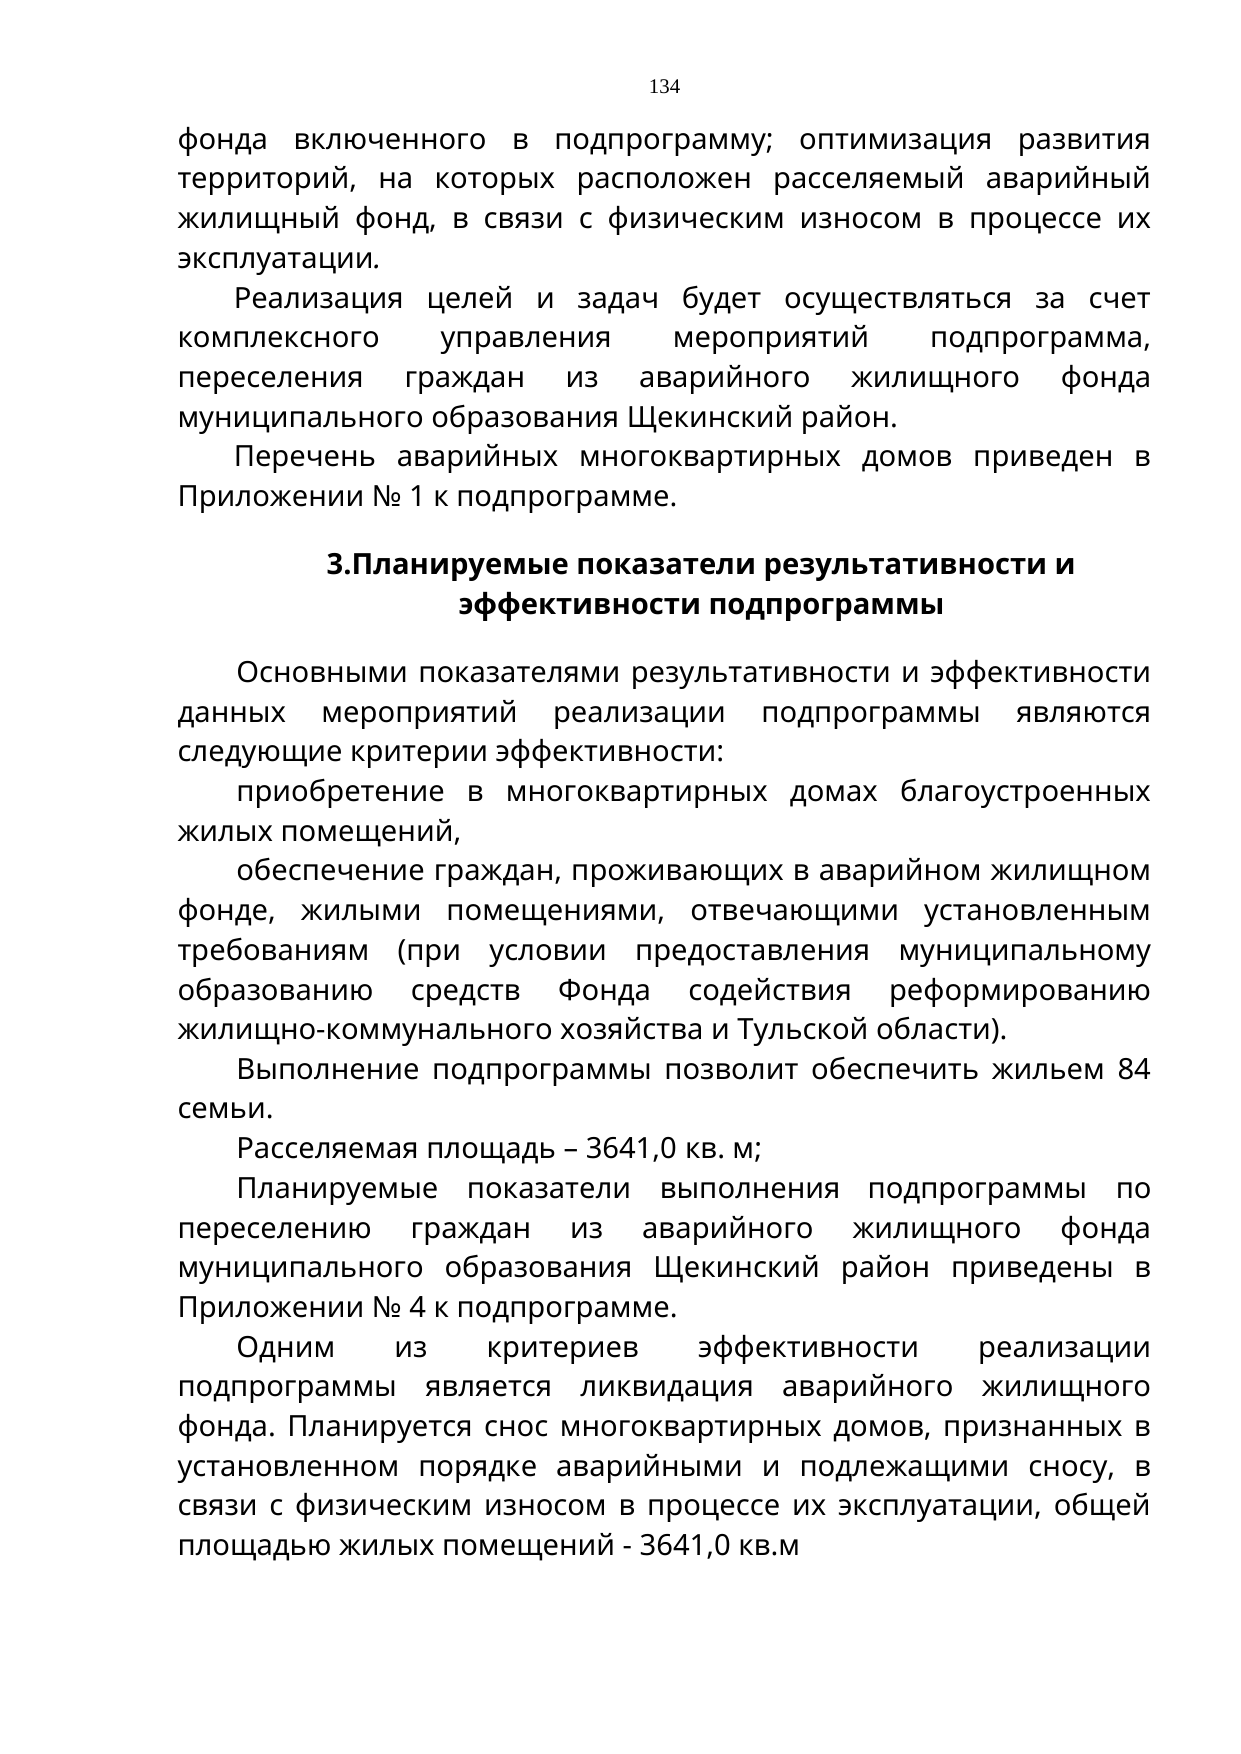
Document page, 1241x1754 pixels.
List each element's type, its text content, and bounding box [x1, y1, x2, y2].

text приобретение в многоквартирных домах благоустроенных жилых помещений, [177, 770, 1152, 850]
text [177, 118, 1152, 277]
text Одним из критериев эффективности реализации подпрограммы является ликвидация аварийного жилищного фонда. Планируется снос многоквартирных домов, признанных в установленном порядке аварийными и подлежащими сносу, в связи с физическим износом в процессе их эксплуатации, общей площадью жилых помещений - 3641,0 кв.м [177, 1326, 1152, 1564]
text Выполнение подпрограммы позволит обеспечить жильем 84 семьи. [177, 1048, 1152, 1127]
text обеспечение граждан, проживающих в аварийном жилищном фонде, жилыми помещениями, отвечающими установленным требованиям (при условии предоставления муниципальному образованию средств Фонда содействия реформированию жилищно-коммунального хозяйства и Тульской области). [177, 850, 1152, 1048]
text 3.Планируемые показатели результативности и эффективности подпрограммы [251, 543, 1152, 623]
text Основными показателями результативности и эффективности данных мероприятий реализации подпрограммы являются следующие критерии эффективности: [177, 651, 1152, 770]
text Перечень аварийных многоквартирных домов приведен в Приложении № 1 к подпрограмме. [177, 436, 1152, 515]
text Реализация целей и задач будет осуществляться за счет комплексного управления мероприятий подпрограмма, переселения граждан из аварийного жилищного фонда муниципального образования Щекинский район. [177, 277, 1152, 436]
text Расселяемая площадь – 3641,0 кв. м; [177, 1127, 1152, 1167]
text Планируемые показатели выполнения подпрограммы по переселению граждан из аварийного жилищного фонда муниципального образования Щекинский район приведены в Приложении № 4 к подпрограмме. [177, 1167, 1152, 1326]
